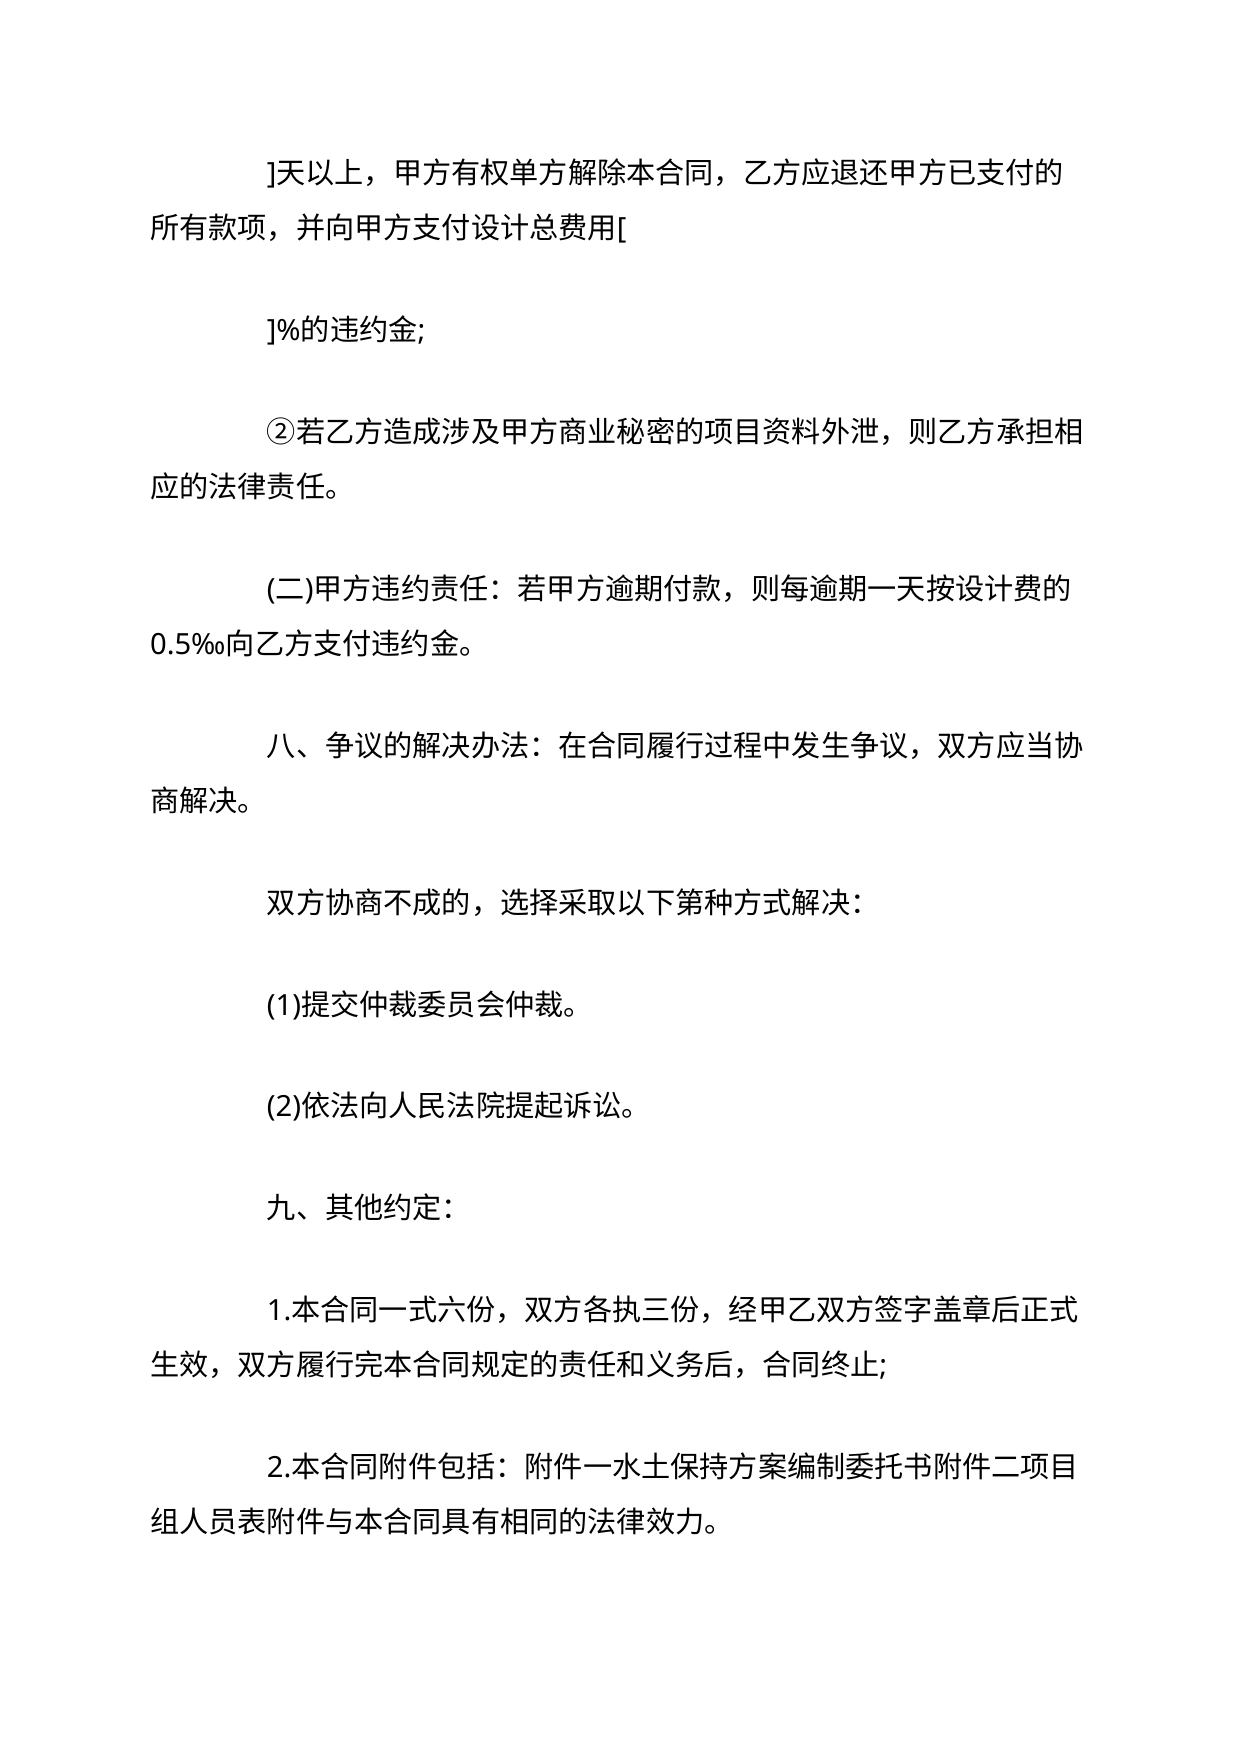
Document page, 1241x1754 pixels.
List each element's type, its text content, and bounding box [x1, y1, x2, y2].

text 双方协商不成的，选择采取以下第种方式解决： [150, 879, 1090, 922]
text 九、其他约定： [150, 1185, 1090, 1227]
text ]天以上，甲方有权单方解除本合同，乙方应退还甲方已支付的所有款项，并向甲方支付设计总费用[ [150, 150, 1090, 247]
text (2)依法向人民法院提起诉讼。 [150, 1083, 1090, 1125]
text (1)提交仲裁委员会仲裁。 [150, 981, 1090, 1023]
text 八、争议的解决办法：在合同履行过程中发生争议，双方应当协商解决。 [150, 723, 1090, 820]
text (二)甲方违约责任：若甲方逾期付款，则每逾期一天按设计费的0.5‰向乙方支付违约金。 [150, 566, 1090, 663]
text 2.本合同附件包括：附件一水土保持方案编制委托书附件二项目组人员表附件与本合同具有相同的法律效力。 [150, 1444, 1090, 1541]
text ②若乙方造成涉及甲方商业秘密的项目资料外泄，则乙方承担相应的法律责任。 [150, 409, 1090, 506]
text 1.本合同一式六份，双方各执三份，经甲乙双方签字盖章后正式生效，双方履行完本合同规定的责任和义务后，合同终止; [150, 1287, 1090, 1384]
text ]%的违约金; [150, 307, 1090, 349]
